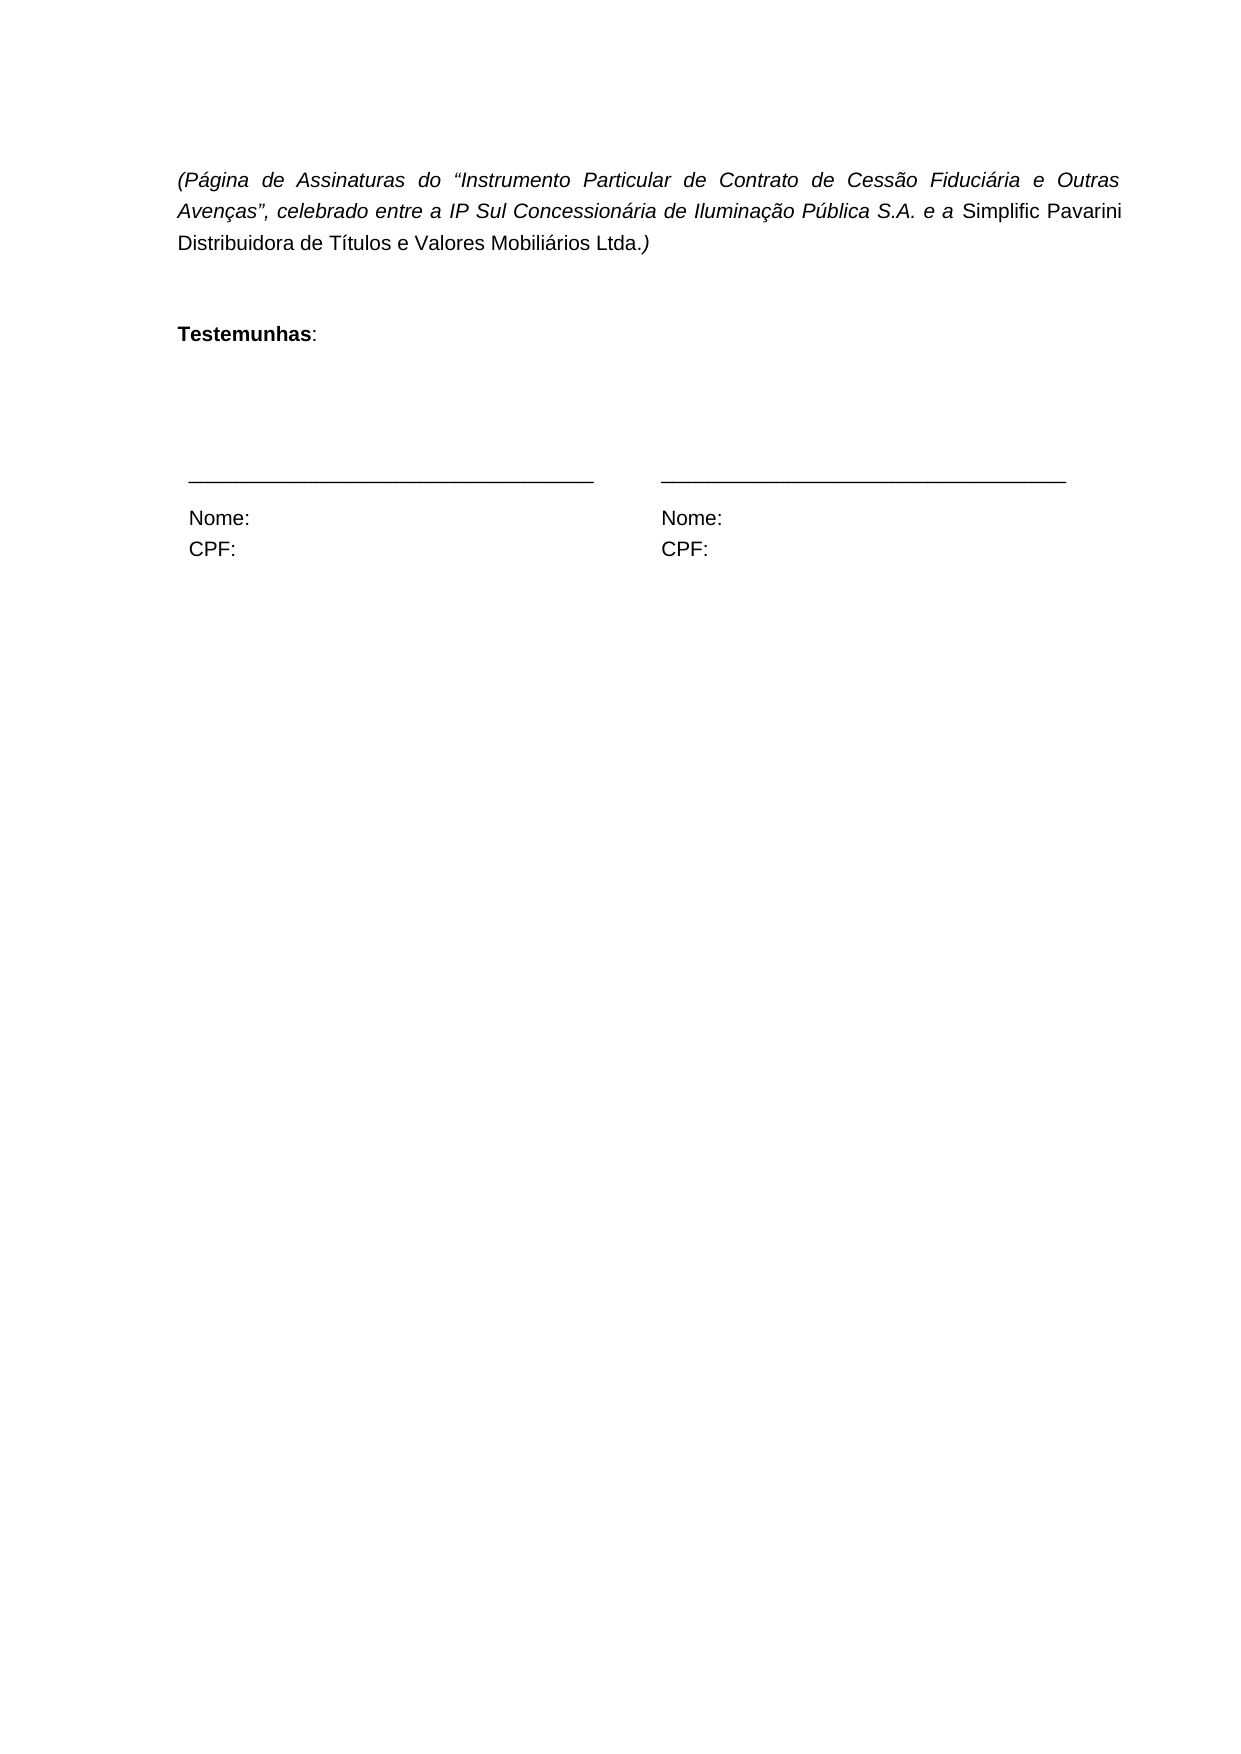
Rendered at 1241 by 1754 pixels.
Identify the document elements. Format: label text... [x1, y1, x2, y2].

table_header ___________________________________ [177, 454, 650, 500]
table_header ___________________________________ [650, 454, 1122, 500]
text Testemunhas: [177, 317, 1122, 348]
text (Página de Assinaturas do “Instrumento Particular de Contrato de Cessão Fiduciária e Outras Avenças”, celebrado entre a IP Sul Concessionária de Iluminação Pública S.A. e a Simplific Pavarini Distribuidora de Títulos e Valores Mobiliários Ltda.) [177, 162, 1122, 256]
table_cell Nome: CPF: [177, 500, 650, 577]
table_cell Nome: CPF: [650, 500, 1122, 577]
